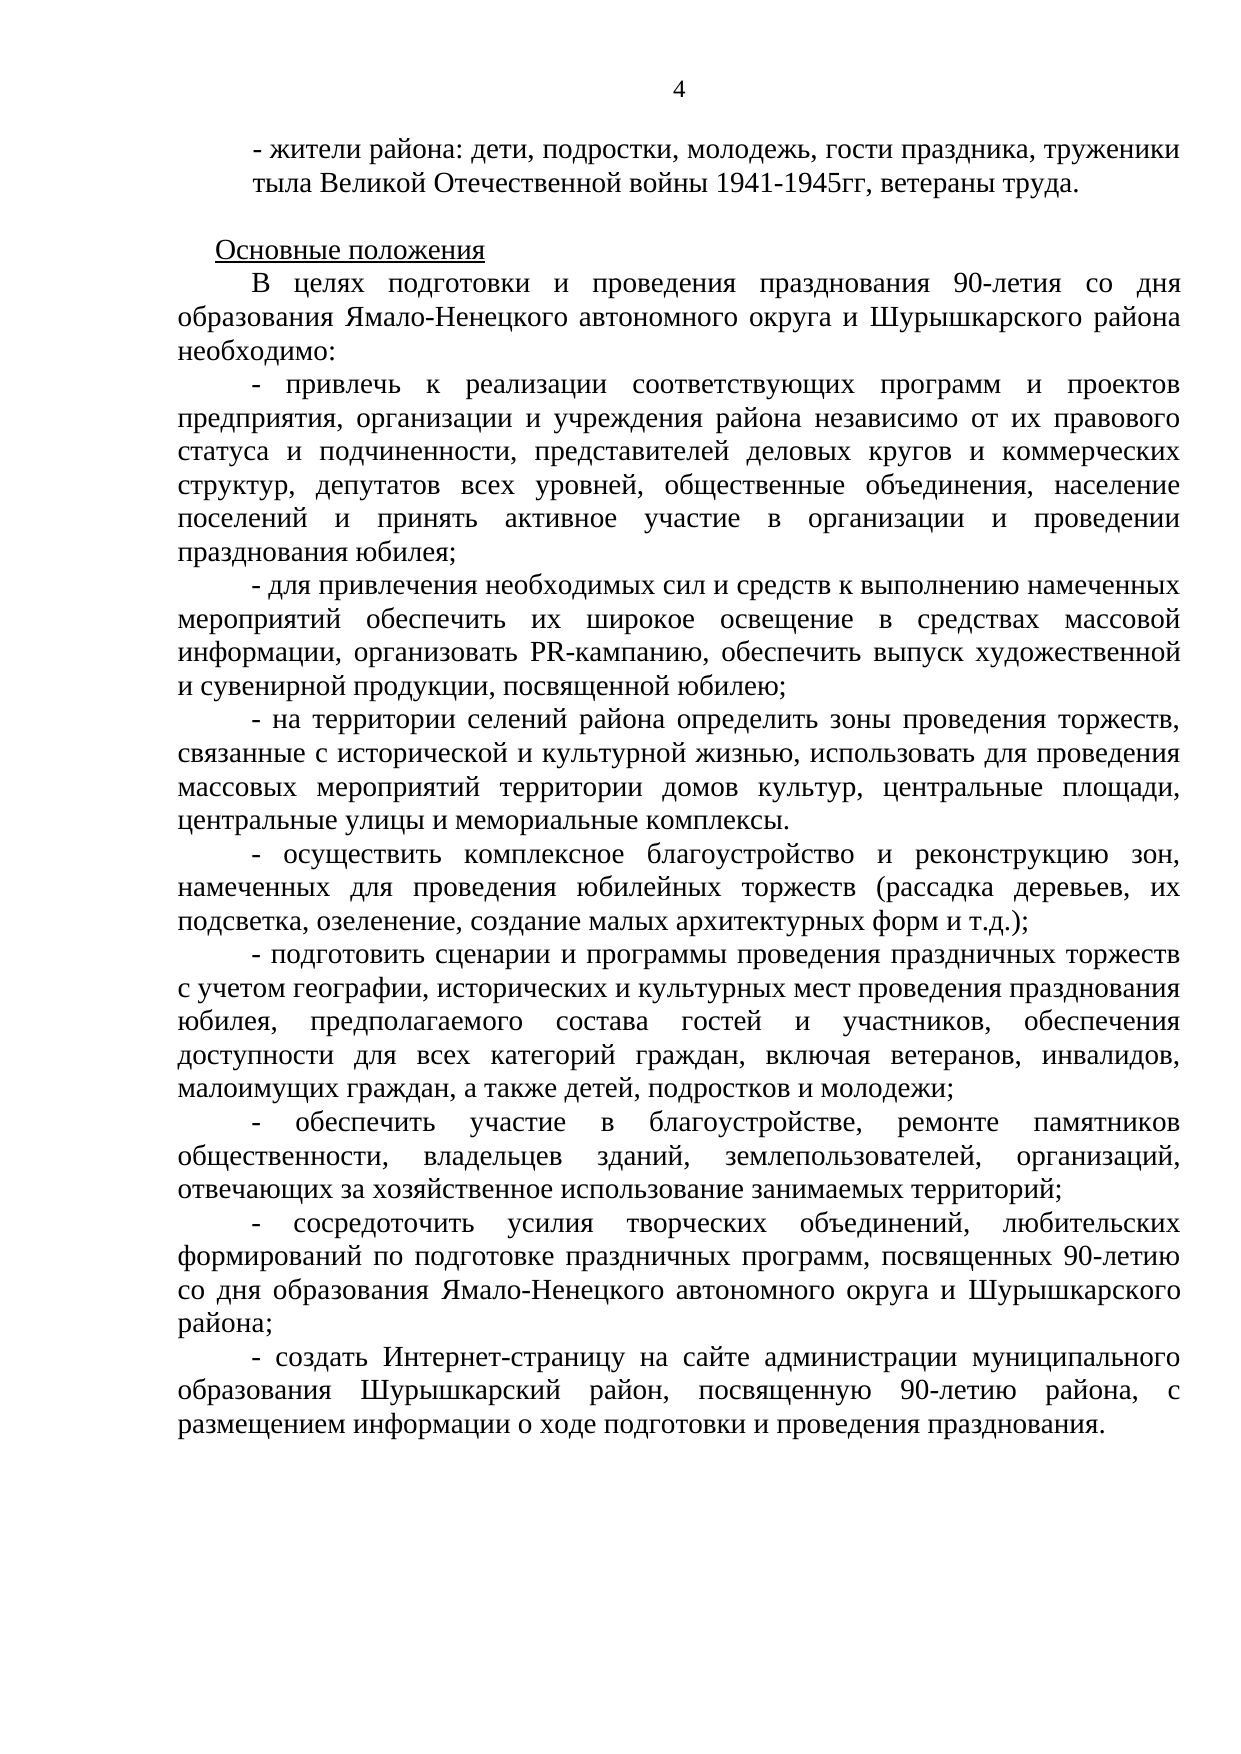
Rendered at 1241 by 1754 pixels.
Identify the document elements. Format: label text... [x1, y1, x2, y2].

text - обеспечить участие в благоустройстве, ремонте памятников общественности, владельцев зданий, землепользователей, организаций, отвечающих за хозяйственное использование занимаемых территорий; [177, 1104, 1181, 1205]
text - жители района: дети, подростки, молодежь, гости праздника, труженики тыла Великой Отечественной войны 1941-1945гг, ветераны труда. [252, 131, 1181, 198]
text - привлечь к реализации соответствующих программ и проектов предприятия, организации и учреждения района независимо от их правового статуса и подчиненности, представителей деловых кругов и коммерческих структур, депутатов всех уровней, общественные объединения, население поселений и принять активное участие в организации и проведении празднования юбилея; [177, 366, 1181, 567]
text В целях подготовки и проведения празднования 90-летия со дня образования Ямало-Ненецкого автономного округа и Шурышкарского района необходимо: [177, 266, 1181, 366]
text - осуществить комплексное благоустройство и реконструкцию зон, намеченных для проведения юбилейных торжеств (рассадка деревьев, их подсветка, озеленение, создание малых архитектурных форм и т.д.); [177, 836, 1181, 936]
text - сосредоточить усилия творческих объединений, любительских формирований по подготовке праздничных программ, посвященных 90-летию со дня образования Ямало-Ненецкого автономного округа и Шурышкарского района; [177, 1205, 1181, 1339]
text Основные положения [177, 232, 1181, 266]
text - создать Интернет-страницу на сайте администрации муниципального образования Шурышкарский район, посвященную 90-летию района, с размещением информации о ходе подготовки и проведения празднования. [177, 1339, 1181, 1439]
text - на территории селений района определить зоны проведения торжеств, связанные с исторической и культурной жизнью, использовать для проведения массовых мероприятий территории домов культур, центральные площади, центральные улицы и мемориальные комплексы. [177, 702, 1181, 836]
text - для привлечения необходимых сил и средств к выполнению намеченных мероприятий обеспечить их широкое освещение в средствах массовой информации, организовать PR-кампанию, обеспечить выпуск художественной и сувенирной продукции, посвященной юбилею; [177, 567, 1181, 702]
text - подготовить сценарии и программы проведения праздничных торжеств с учетом географии, исторических и культурных мест проведения празднования юбилея, предполагаемого состава гостей и участников, обеспечения доступности для всех категорий граждан, включая ветеранов, инвалидов, малоимущих граждан, а также детей, подростков и молодежи; [177, 936, 1181, 1104]
